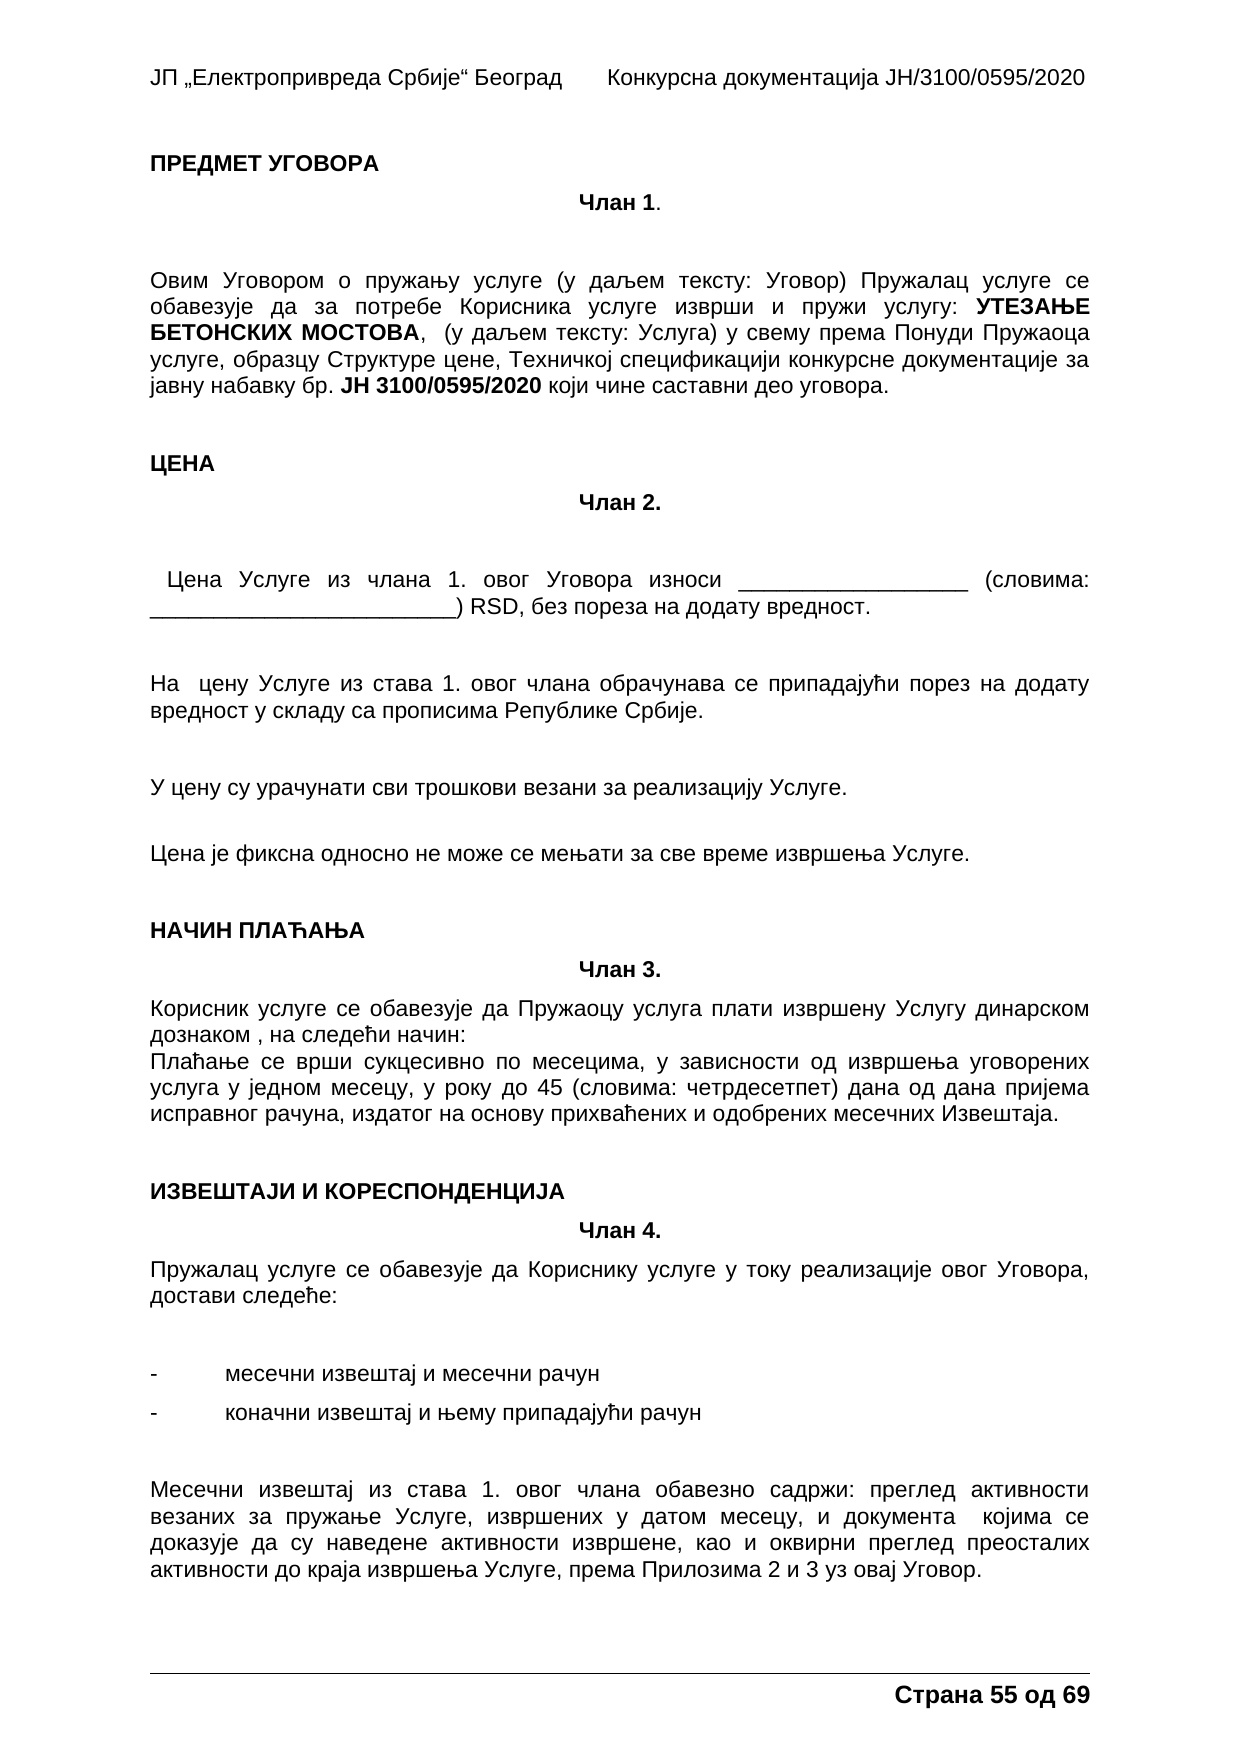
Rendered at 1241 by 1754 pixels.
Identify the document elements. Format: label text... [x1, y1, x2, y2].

text Месечни извештај из става 1. овог члана обавезно садржи: преглед активности везаних за пружање Услуге, извршених у датом месецу, и документа којима се доказује да су наведене активности извршене, као и оквирни преглед преосталих активности до краја извршења Услуге, према Прилозима 2 и 3 уз овај Уговор. [150, 1476, 1090, 1582]
text ПРЕДМЕТ УГОВОРА [150, 150, 1090, 176]
text ЦЕНА [150, 450, 1090, 476]
text ИЗВЕШТАЈИ И КОРЕСПОНДЕНЦИЈА [150, 1178, 1090, 1204]
text Цена Услуге из члана 1. овог Уговора износи __________________ (словима: ________________________) RSD, без пореза на додату вредност. [150, 566, 1090, 619]
text У цену су урачунати сви трошкови везани за реализацију Услуге. [150, 774, 1090, 801]
text На цену Услуге из става 1. овог члана обрачунава се припадајући порез на додату вредност у складу са прописима Републике Србије. [150, 670, 1090, 723]
text Овим Уговором о пружању услуге (у даљем тексту: Уговор) Пружалац услуге се обавезује да за потребе Корисника услуге изврши и пружи услугу: УТЕЗАЊЕ БЕТОНСКИХ МОСТОВА, (у даљем тексту: Услуга) у свему према Понуди Пружаоца услуге, образцу Структуре цене, Техничкој спецификацији конкурсне документације за јавну набавку бр. ЈН 3100/0595/2020 који чине саставни део уговора. [150, 267, 1090, 398]
text Корисник услуге се обавезује да Пружаоцу услуга плати извршену Услугу динарском дознаком , на следећи начин: [150, 995, 1090, 1048]
text Члан 2. [150, 488, 1090, 515]
text Члан 3. [150, 956, 1090, 982]
text Цена је фиксна односно не може се мењати за све време извршења Услуге. [150, 839, 1090, 866]
text НАЧИН ПЛАЋАЊА [150, 917, 1090, 944]
text Члан 4. [150, 1217, 1090, 1243]
text - месечни извештај и месечни рачун [150, 1360, 1090, 1386]
text - коначни извештај и њему припадајући рачун [150, 1399, 1090, 1425]
text Плаћање се врши сукцесивно по месецима, у зависности од извршења уговорених услуга у једном месецу, у року до 45 (словима: четрдесетпет) дана од дана пријема исправног рачуна, издатог на основу прихваћених и одобрених месечних Извештаја. [150, 1048, 1090, 1127]
text Члан 1. [150, 189, 1090, 215]
text Пружалац услуге се обавезује да Кориснику услуге у току реализације овог Уговора, достави следеће: [150, 1256, 1090, 1308]
